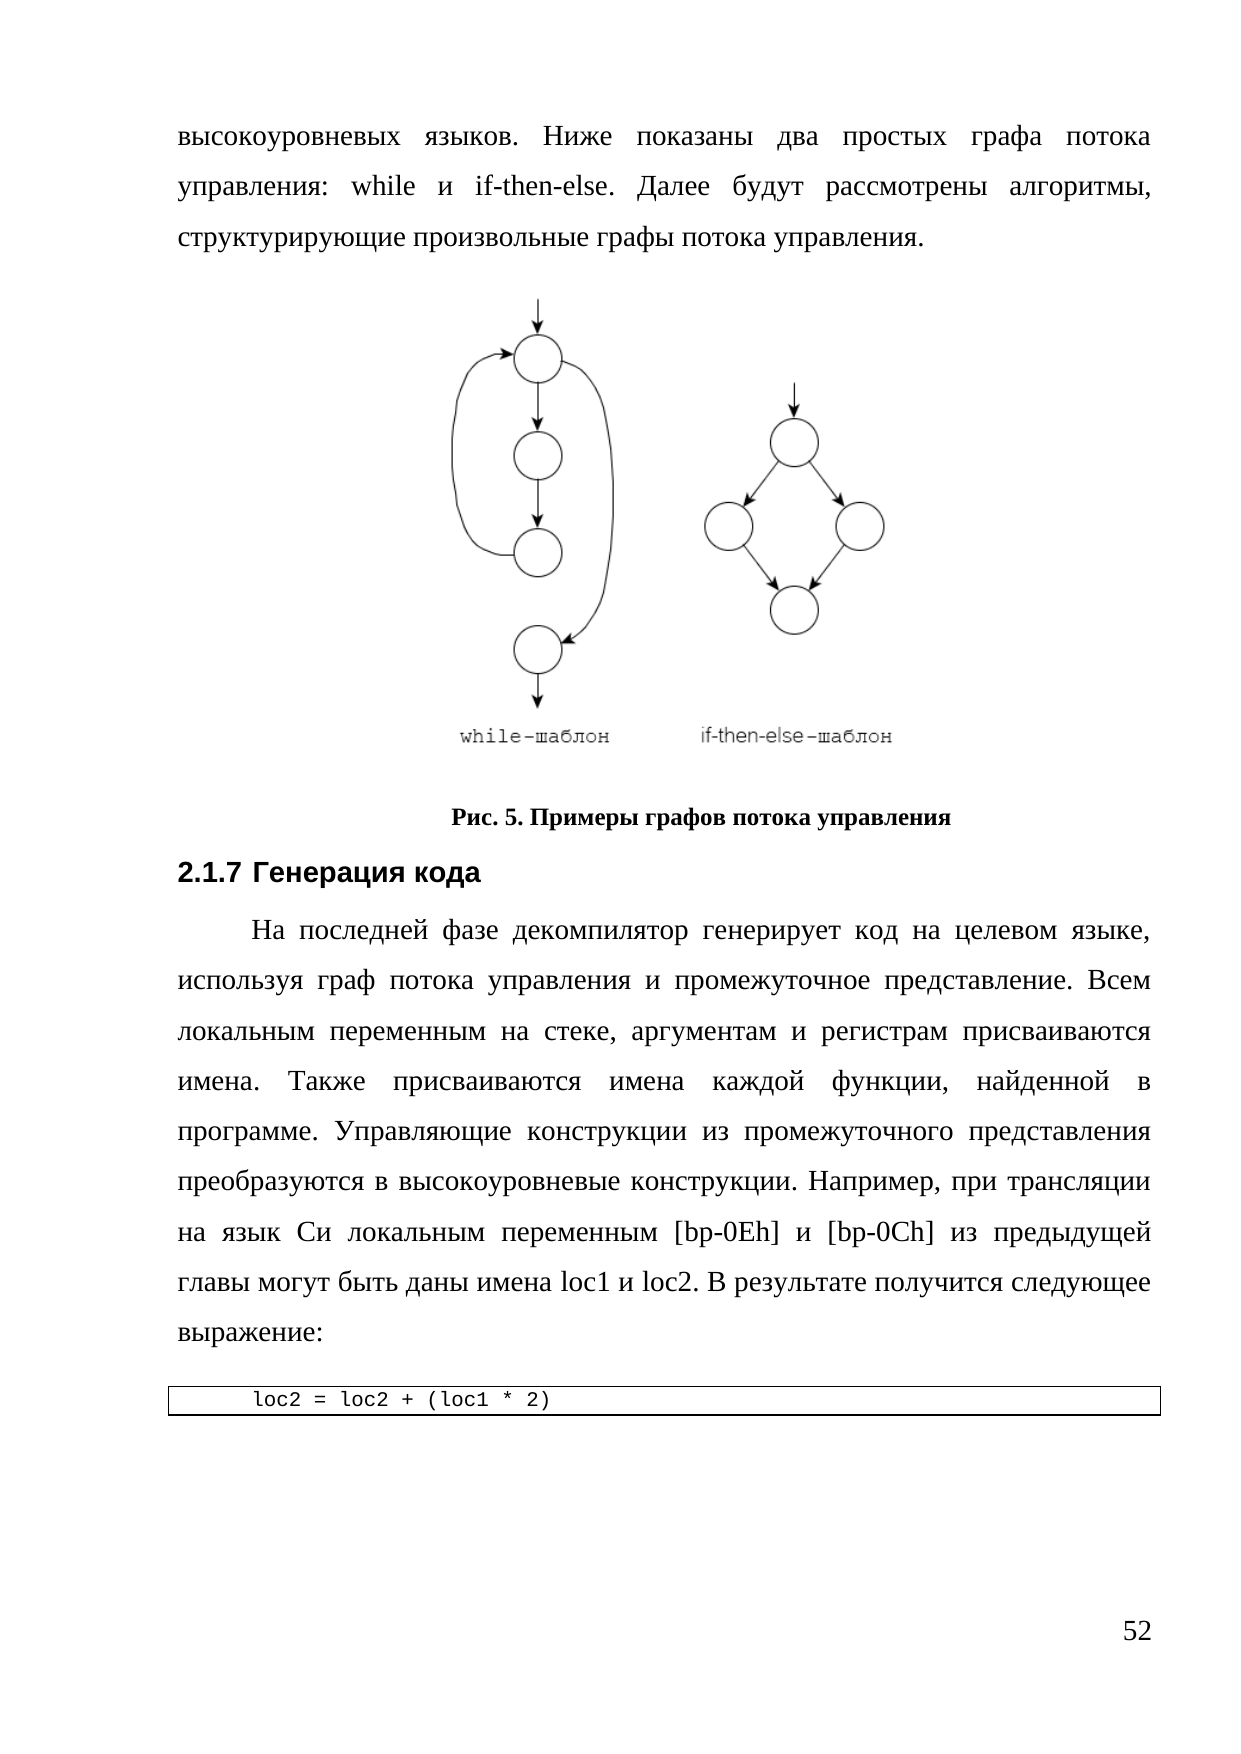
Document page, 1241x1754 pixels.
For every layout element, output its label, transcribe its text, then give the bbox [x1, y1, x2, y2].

subtitle Генерация кода [177, 855, 1152, 889]
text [177, 118, 1152, 252]
picture [423, 290, 906, 764]
text На последней фазе декомпилятор генерирует код на целевом языке, используя граф потока управления и промежуточное представление. Всем локальным переменным на стеке, аргументам и регистрам присваиваются имена. Также присваиваются имена каждой функции, найденной в программе. Управляющие конструкции из промежуточного представления преобразуются в высокоуровневые конструкции. Например, при трансляции на язык Си локальным переменным [bp-0Eh] и [bp-0Ch] из предыдущей главы могут быть даны имена loc1 и loc2. В результате получится следующее выражение: [177, 912, 1152, 1348]
text loc2 = loc2 + (loc1 * 2) [169, 1387, 1160, 1414]
